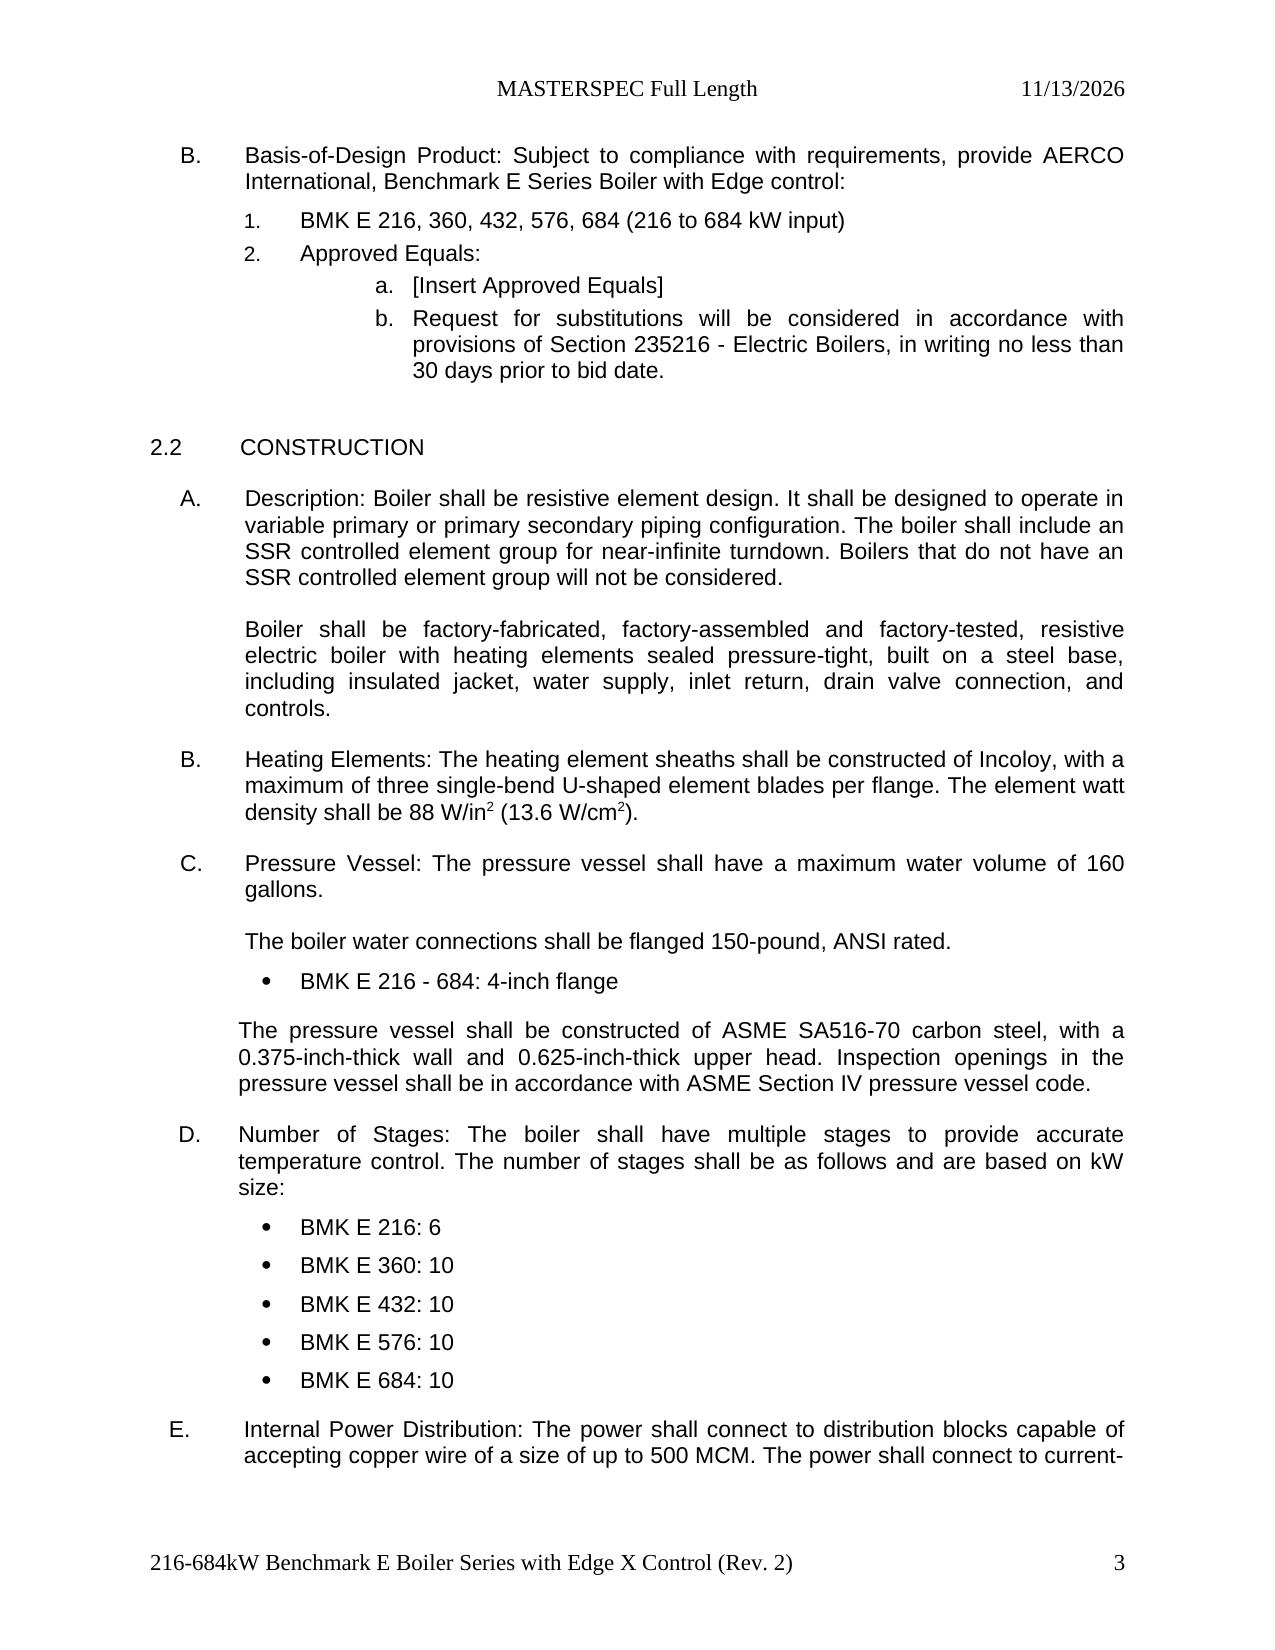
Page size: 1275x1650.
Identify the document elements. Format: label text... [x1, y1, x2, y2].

list A. Description: Boiler shall be resistive element design. It shall be designed to operate in variable primary or primary secondary piping configuration. The boiler shall include an SSR controlled element group for near-infinite turndown. Boilers that do not have an SSR controlled element group will not be considered. [180, 485, 1125, 591]
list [169, 1416, 1125, 1469]
list The pressure vessel shall be constructed of ASME SA516-70 carbon steel, with a 0.375-inch-thick wall and 0.625-inch-thick upper head. Inspection openings in the pressure vessel shall be in accordance with ASME Section IV pressure vessel code. [238, 1017, 1125, 1096]
list BMK E 360: 10 [262, 1263, 1125, 1277]
list BMK E 216, 360, 432, 576, 684 (216 to 684 kW input) [244, 207, 1125, 233]
list BMK E 216 - 684: 4-inch flange [262, 979, 602, 992]
text CONSTRUCTION [150, 434, 1125, 460]
list BMK E 684: 10 [262, 1378, 1125, 1391]
list Request for substitutions will be considered in accordance with provisions of Section 235216 - Electric Boilers, in writing no less than 30 days prior to bid date. [375, 305, 1125, 384]
list [Insert Approved Equals] [375, 272, 1125, 298]
list Number of Stages: The boiler shall have multiple stages to provide accurate temperature control. The number of stages shall be as follows and are based on kW size: [178, 1121, 1125, 1200]
list Boiler shall be factory-fabricated, factory-assembled and factory-tested, resistive electric boiler with heating elements sealed pressure-tight, built on a steel base, including insulated jacket, water supply, inlet return, drain valve connection, and controls. [244, 616, 1125, 721]
list BMK E 216 - 684: 4-inch flange [604, 979, 1125, 992]
list BMK E 432: 10 [262, 1302, 1125, 1315]
list The boiler water connections shall be flanged 150-pound, ANSI rated. [244, 928, 1125, 954]
list C. Pressure Vessel: The pressure vessel shall have a maximum water volume of 160 gallons. [180, 850, 1125, 903]
list B. Basis-of-Design Product: Subject to compliance with requirements, provide AERCO International, Benchmark E Series Boiler with Edge control: [180, 142, 1125, 194]
list Approved Equals: [244, 239, 1125, 266]
list BMK E 576: 10 [262, 1340, 1125, 1353]
list B. Heating Elements: The heating element sheaths shall be constructed of Incoloy, with a maximum of three single-bend U-shaped element blades per flange. The element watt density shall be 88 W/in2 (13.6 W/cm2). [180, 746, 1125, 825]
list BMK E 216: 6 [262, 1225, 1125, 1238]
